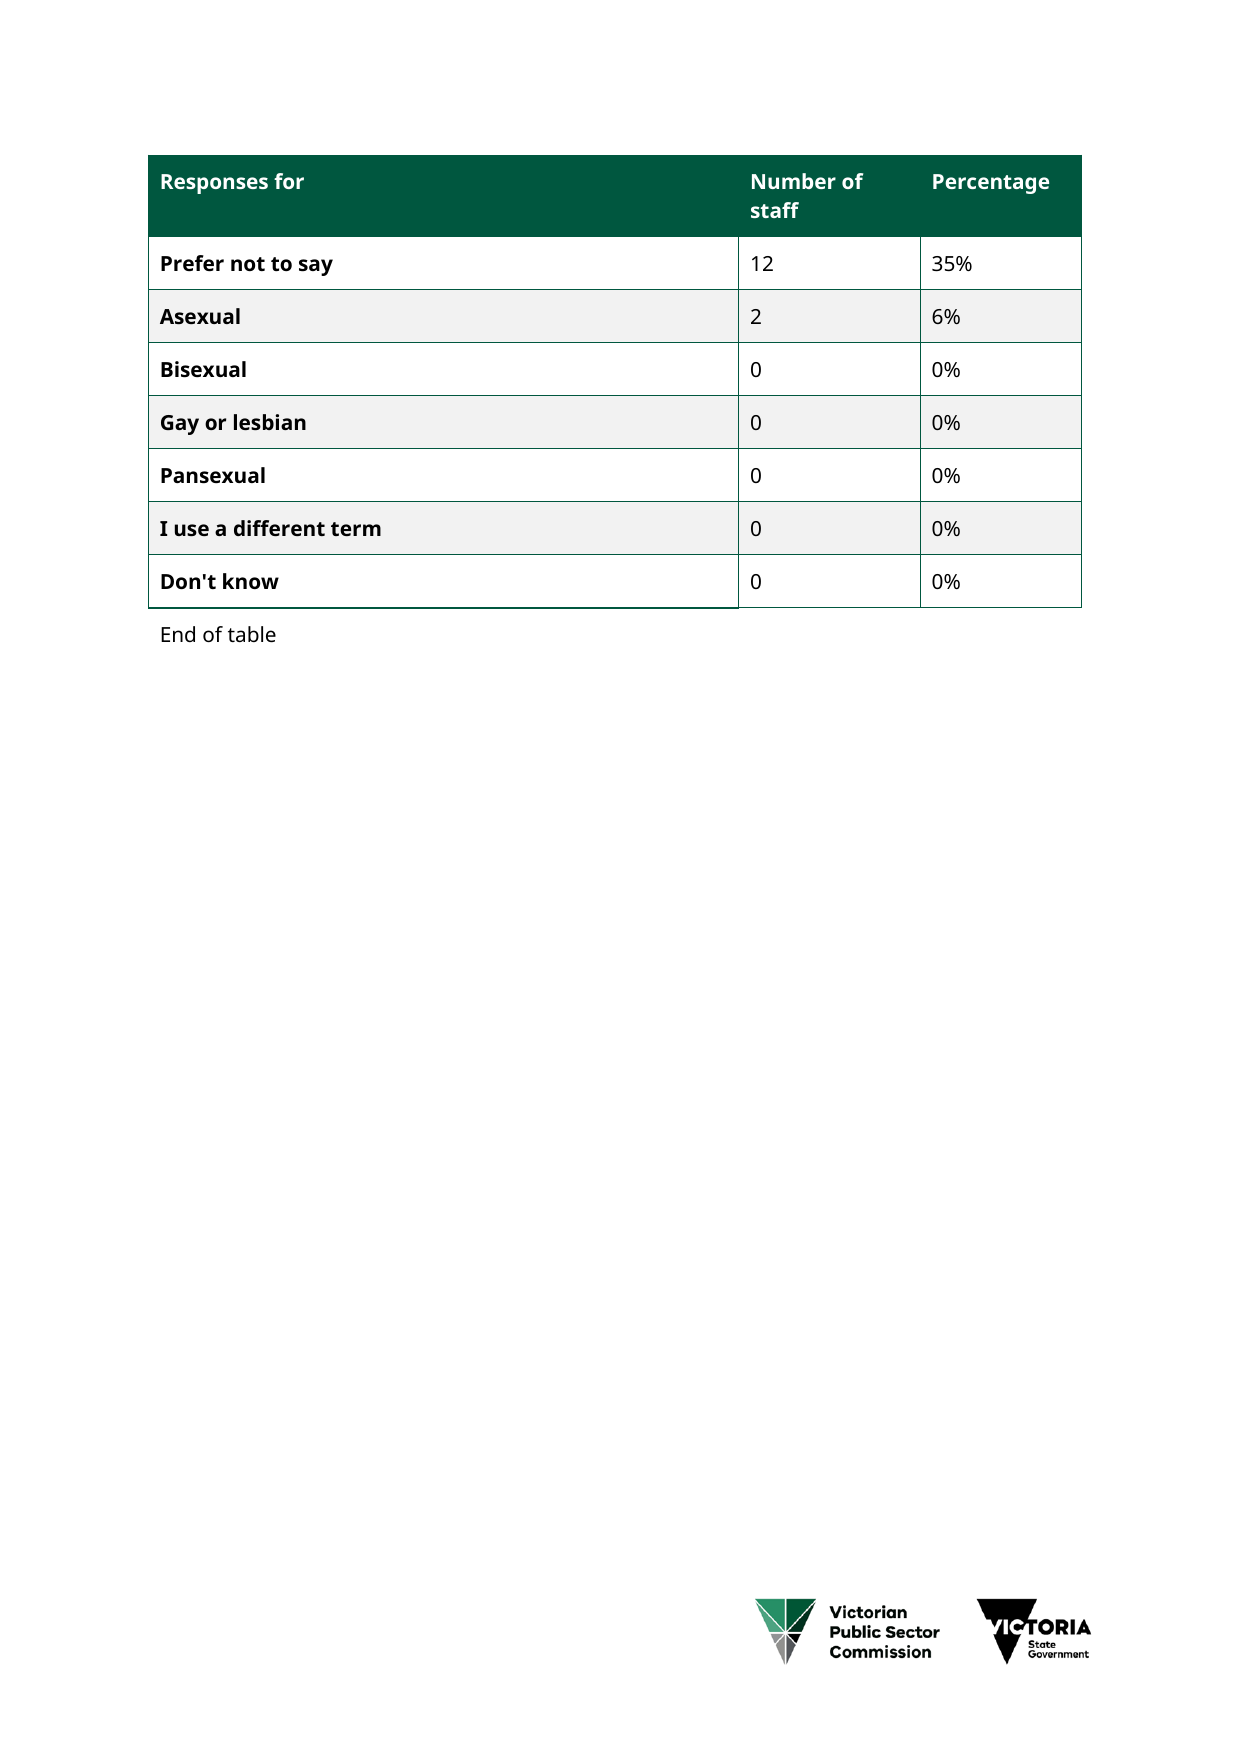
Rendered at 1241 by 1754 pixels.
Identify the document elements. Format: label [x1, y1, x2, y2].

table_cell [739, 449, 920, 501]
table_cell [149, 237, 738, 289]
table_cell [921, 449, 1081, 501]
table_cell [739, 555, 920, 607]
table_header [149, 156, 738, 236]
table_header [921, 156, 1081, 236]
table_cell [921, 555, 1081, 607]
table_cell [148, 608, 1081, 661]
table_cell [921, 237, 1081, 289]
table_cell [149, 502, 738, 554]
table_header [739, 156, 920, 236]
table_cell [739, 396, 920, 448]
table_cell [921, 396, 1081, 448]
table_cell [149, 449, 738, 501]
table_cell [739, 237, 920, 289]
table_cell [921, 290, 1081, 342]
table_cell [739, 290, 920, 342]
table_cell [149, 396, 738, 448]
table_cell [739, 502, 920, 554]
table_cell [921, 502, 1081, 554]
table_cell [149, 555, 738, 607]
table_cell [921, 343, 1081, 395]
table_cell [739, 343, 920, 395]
picture [754, 1598, 1093, 1666]
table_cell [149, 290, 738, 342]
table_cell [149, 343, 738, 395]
